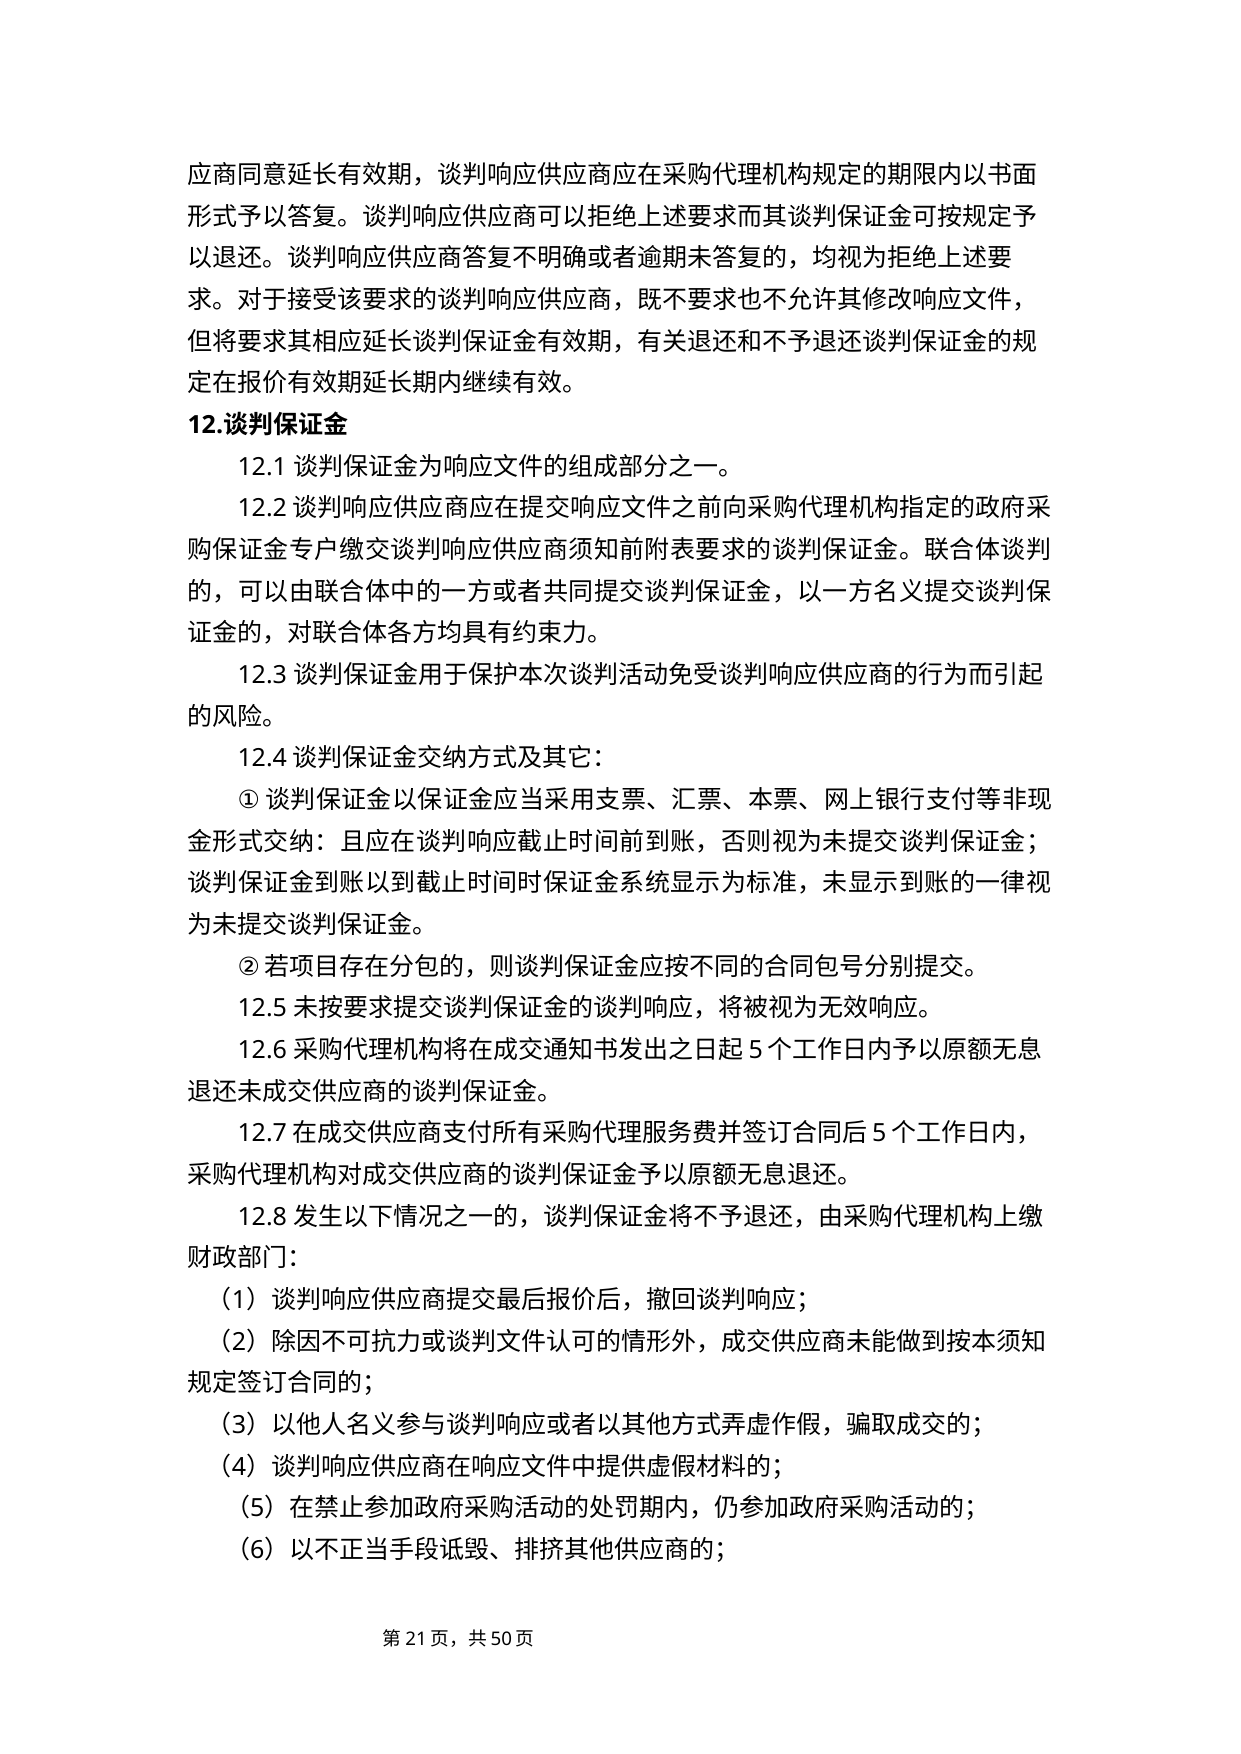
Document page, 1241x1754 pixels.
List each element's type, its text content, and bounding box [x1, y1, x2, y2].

text 12.5 未按要求提交谈判保证金的谈判响应，将被视为无效响应。 [187, 983, 1053, 1025]
text 12.7在成交供应商支付所有采购代理服务费并签订合同后5个工作日内，采购代理机构对成交供应商的谈判保证金予以原额无息退还。 [187, 1108, 1053, 1192]
text （2）除因不可抗力或谈判文件认可的情形外，成交供应商未能做到按本须知规定签订合同的； [187, 1317, 1053, 1400]
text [187, 150, 1053, 400]
text （3）以他人名义参与谈判响应或者以其他方式弄虚作假，骗取成交的； [187, 1400, 1053, 1442]
text ②若项目存在分包的，则谈判保证金应按不同的合同包号分别提交。 [187, 942, 1053, 983]
text 12.8 发生以下情况之一的，谈判保证金将不予退还，由采购代理机构上缴财政部门： [187, 1192, 1053, 1275]
text （5）在禁止参加政府采购活动的处罚期内，仍参加政府采购活动的； [187, 1483, 1053, 1525]
text 12.2谈判响应供应商应在提交响应文件之前向采购代理机构指定的政府采购保证金专户缴交谈判响应供应商须知前附表要求的谈判保证金。联合体谈判的，可以由联合体中的一方或者共同提交谈判保证金，以一方名义提交谈判保证金的，对联合体各方均具有约束力。 [187, 483, 1053, 650]
text （1）谈判响应供应商提交最后报价后，撤回谈判响应； [187, 1275, 1053, 1317]
text 12.6 采购代理机构将在成交通知书发出之日起5个工作日内予以原额无息退还未成交供应商的谈判保证金。 [187, 1025, 1053, 1108]
text 12.4谈判保证金交纳方式及其它： [187, 733, 1053, 775]
text （6）以不正当手段诋毁、排挤其他供应商的； [187, 1525, 1053, 1567]
text （4）谈判响应供应商在响应文件中提供虚假材料的； [187, 1442, 1053, 1483]
text 12.3 谈判保证金用于保护本次谈判活动免受谈判响应供应商的行为而引起的风险。 [187, 650, 1053, 733]
text ①谈判保证金以保证金应当采用支票、汇票、本票、网上银行支付等非现金形式交纳：且应在谈判响应截止时间前到账，否则视为未提交谈判保证金；谈判保证金到账以到截止时间时保证金系统显示为标准，未显示到账的一律视为未提交谈判保证金。 [187, 775, 1053, 942]
text 12.谈判保证金 [187, 400, 1053, 442]
text 12.1 谈判保证金为响应文件的组成部分之一。 [187, 442, 1053, 483]
